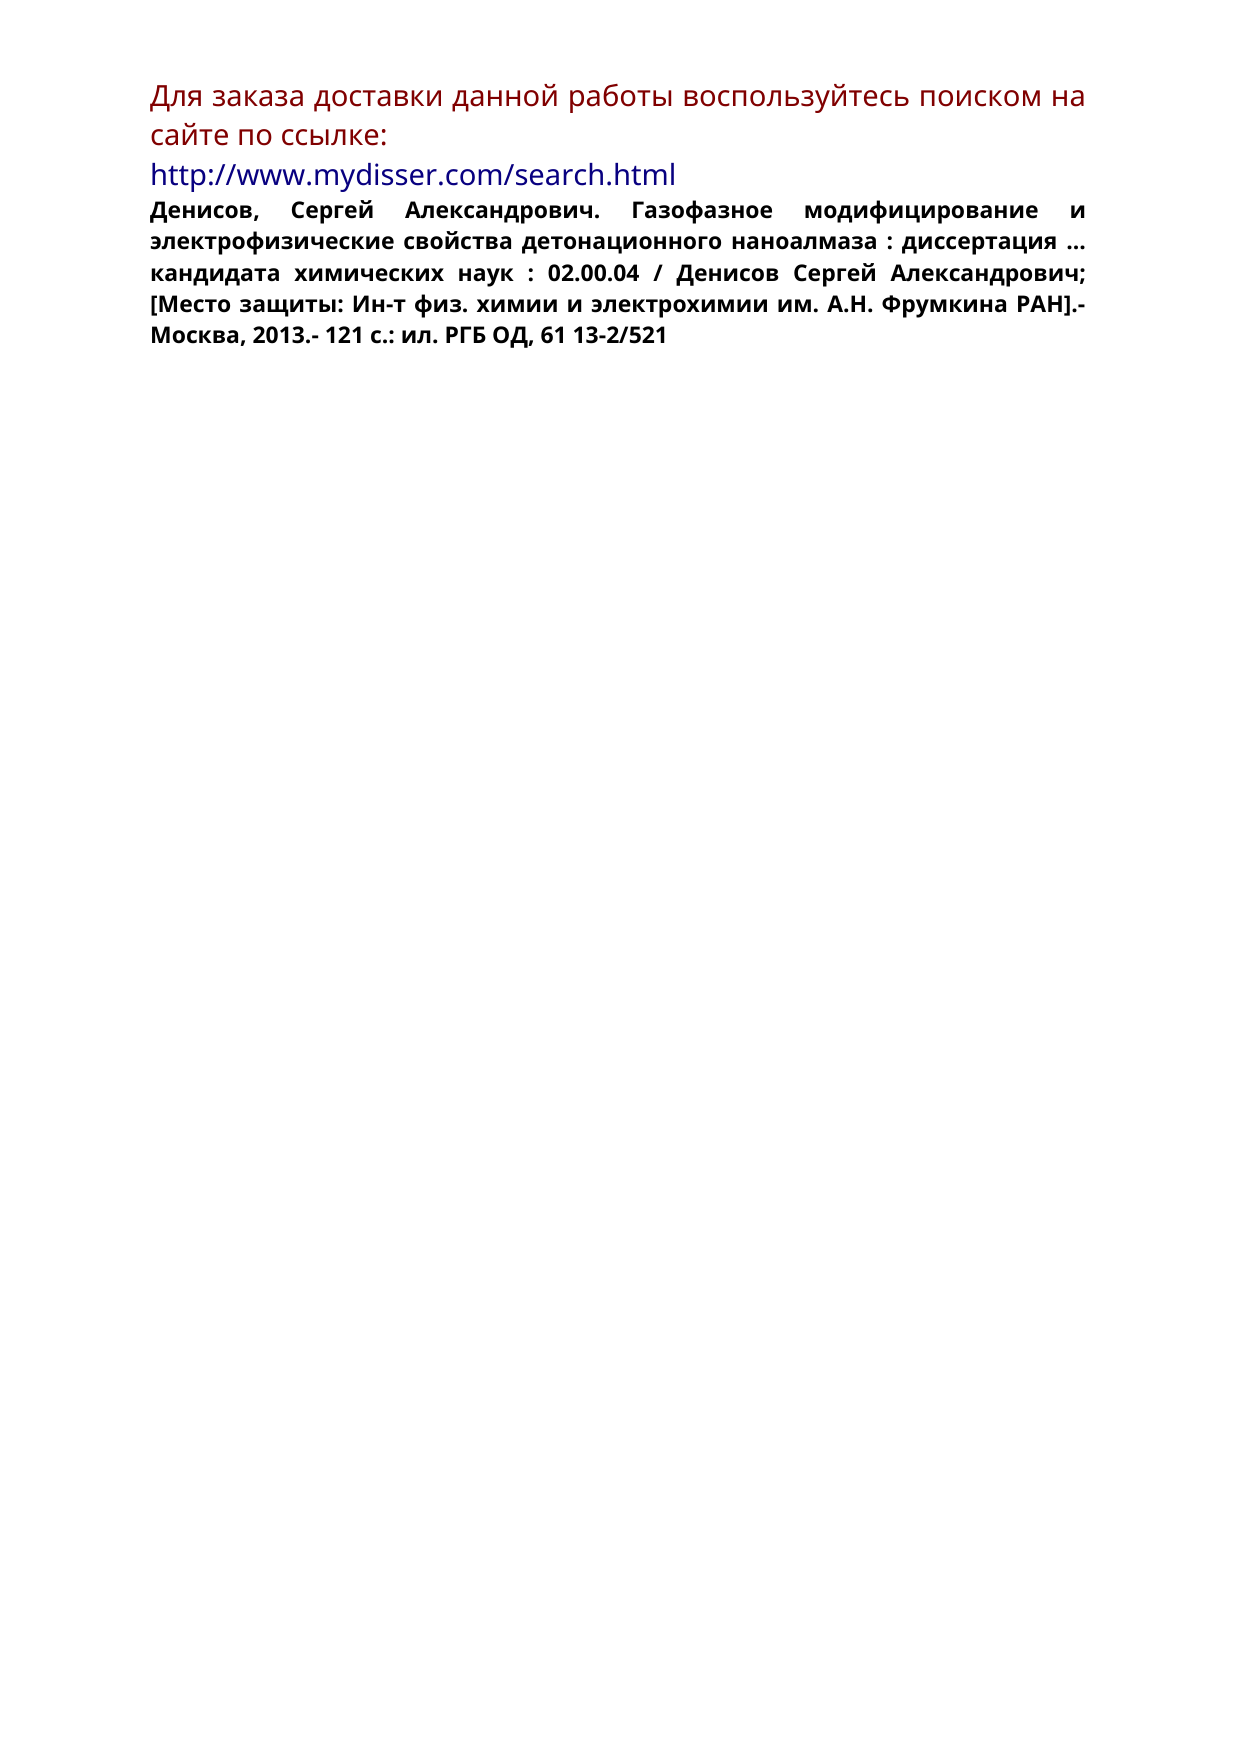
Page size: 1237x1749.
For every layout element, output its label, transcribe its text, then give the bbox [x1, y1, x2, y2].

text Денисов, Сергей Александрович. Газофазное модифицирование и электрофизические свойства детонационного наноалмаза : диссертация ... кандидата химических наук : 02.00.04 / Денисов Сергей Александрович; [Место защиты: Ин-т физ. химии и электрохимии им. А.Н. Фрумкина РАН].- Москва, 2013.- 121 с.: ил. РГБ ОД, 61 13-2/521 [150, 194, 1086, 350]
